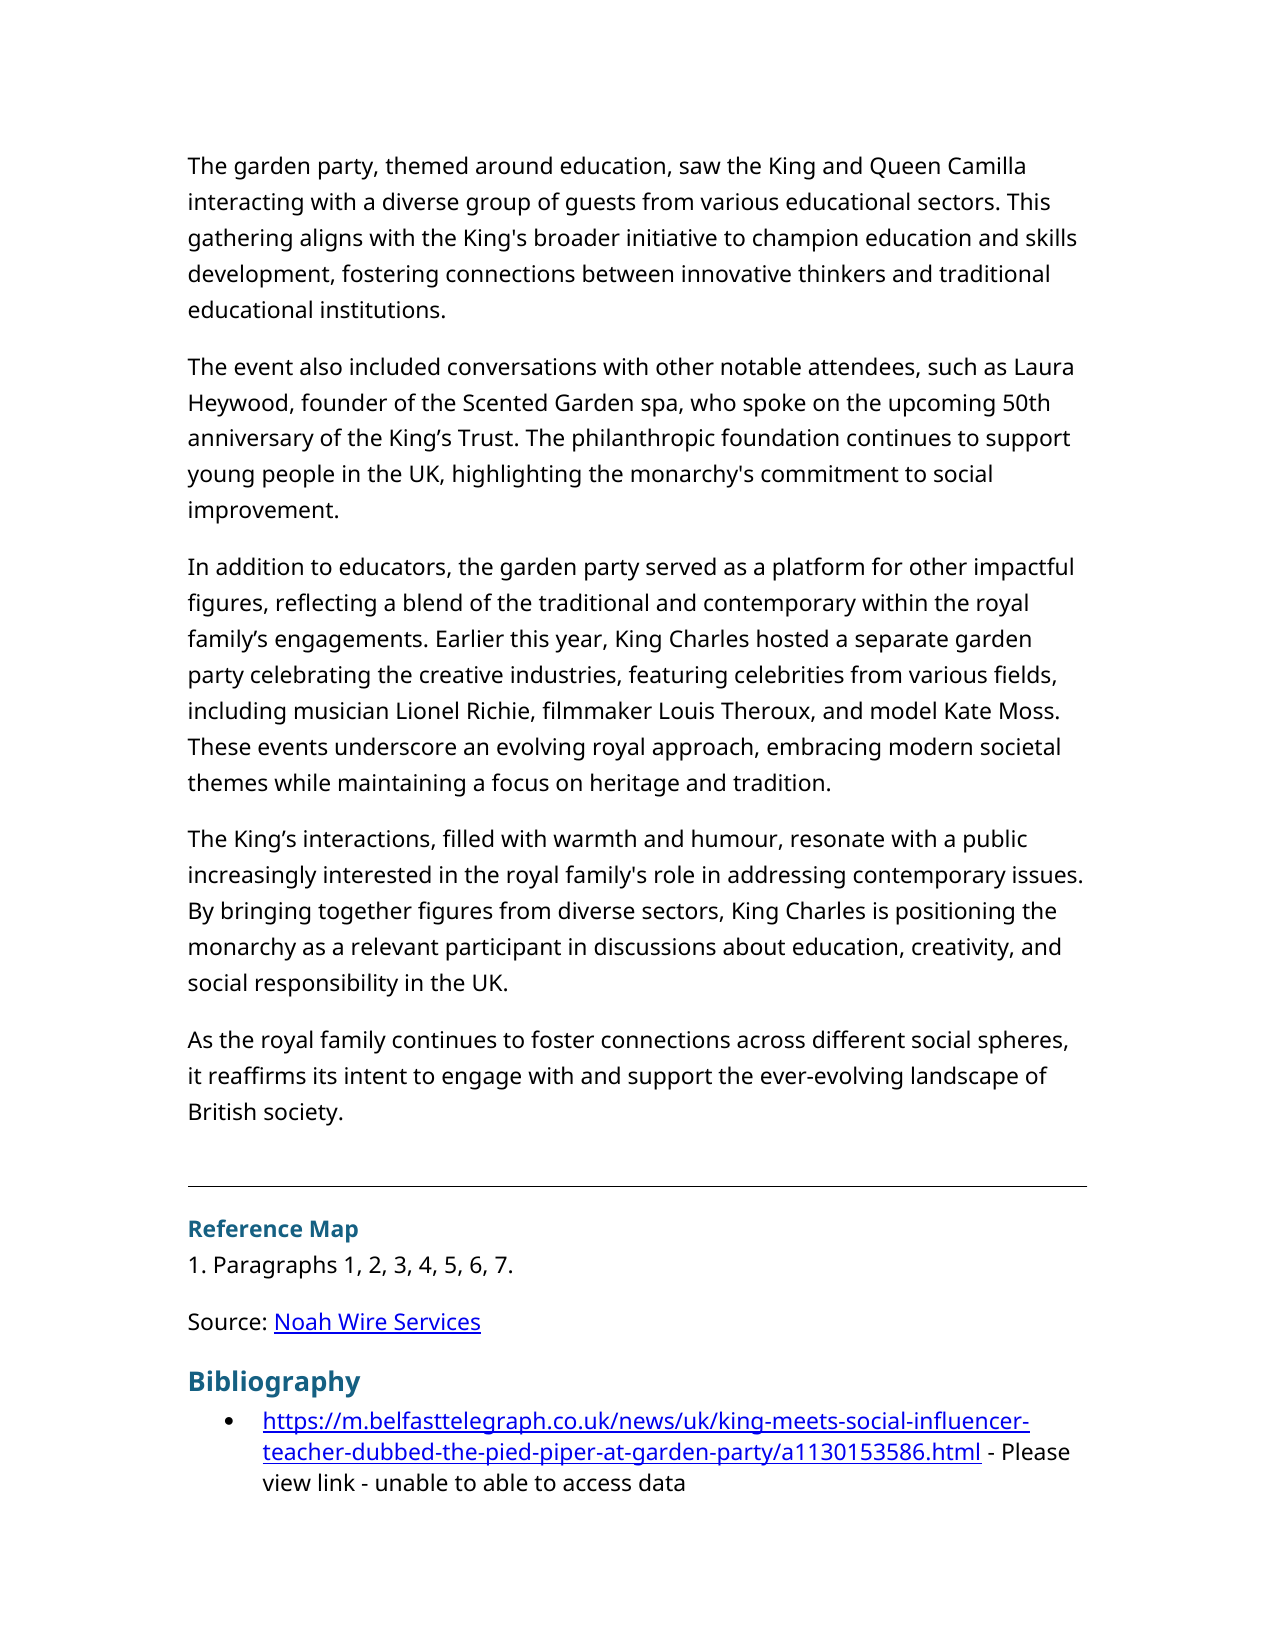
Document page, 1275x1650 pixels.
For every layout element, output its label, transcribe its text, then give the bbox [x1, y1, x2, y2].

text The event also included conversations with other notable attendees, such as Laura Heywood, founder of the Scented Garden spa, who spoke on the upcoming 50th anniversary of the King’s Trust. The philanthropic foundation continues to support young people in the UK, highlighting the monarchy's commitment to social improvement. [187, 351, 1087, 526]
subtitle Bibliography [187, 1362, 1087, 1399]
text The garden party, themed around education, saw the King and Queen Camilla interacting with a diverse group of guests from various educational sectors. This gathering aligns with the King's broader initiative to champion education and skills development, fostering connections between innovative thinkers and traditional educational institutions. [187, 150, 1087, 325]
list https://m.belfasttelegraph.co.uk/news/uk/king-meets-social-influencer-teacher-dubbed-the-pied-piper-at-garden-party/a1130153586.html - Please view link - unable to able to access data [225, 1405, 1087, 1499]
subtitle Reference Map [187, 1213, 1087, 1244]
text As the royal family continues to foster connections across different social spheres, it reaffirms its intent to engage with and support the ever-evolving landscape of British society. [187, 1024, 1087, 1127]
text The King’s interactions, filled with warmth and humour, resonate with a public increasingly interested in the royal family's role in addressing contemporary issues. By bringing together figures from diverse sectors, King Charles is positioning the monarchy as a relevant participant in discussions about education, creativity, and social responsibility in the UK. [187, 823, 1087, 998]
text In addition to educators, the garden party served as a platform for other impactful figures, reflecting a blend of the traditional and contemporary within the royal family’s engagements. Earlier this year, King Charles hosted a separate garden party celebrating the creative industries, featuring celebrities from various fields, including musician Lionel Richie, filmmaker Louis Theroux, and model Kate Moss. These events underscore an evolving royal approach, embracing modern societal themes while maintaining a focus on heritage and tradition. [187, 551, 1087, 798]
text 1. Paragraphs 1, 2, 3, 4, 5, 6, 7. [187, 1249, 1087, 1280]
text Source: Noah Wire Services [187, 1306, 1087, 1337]
